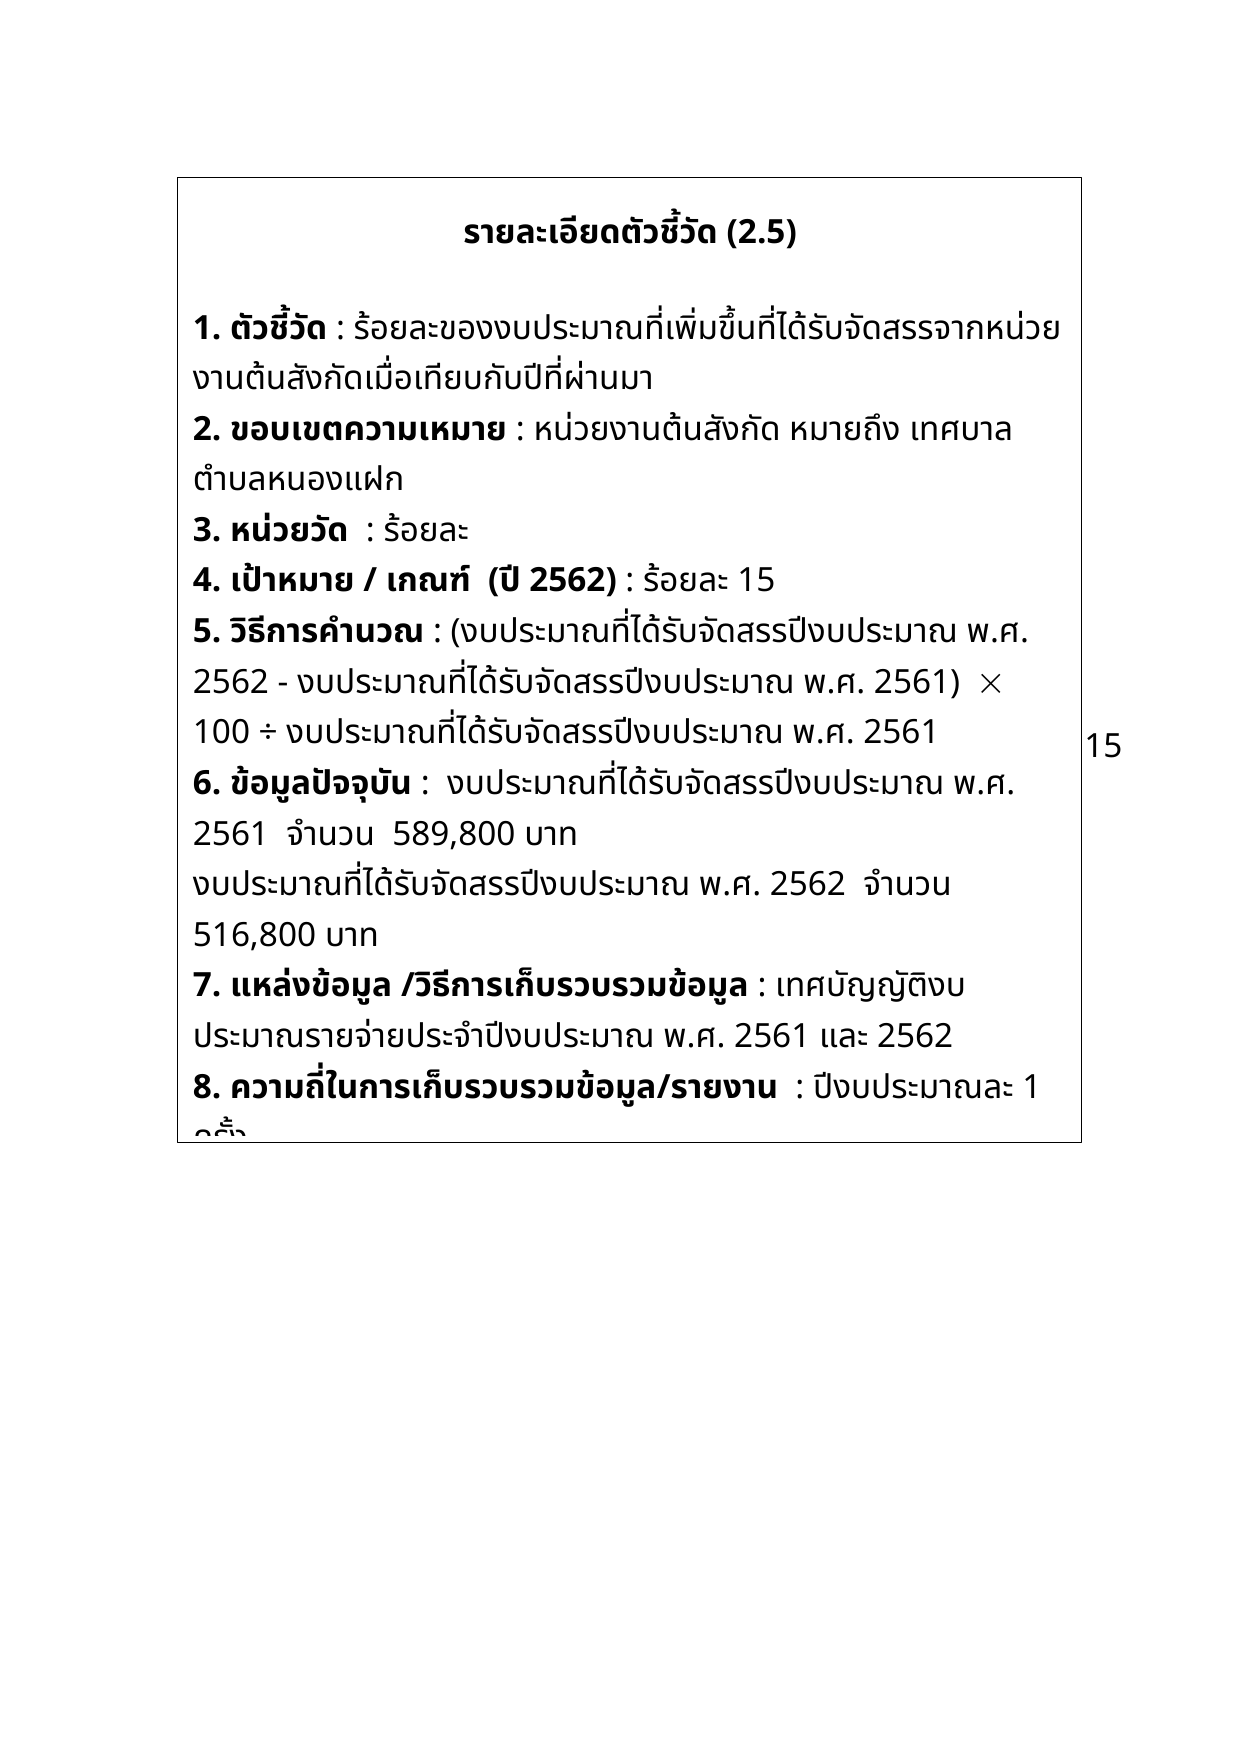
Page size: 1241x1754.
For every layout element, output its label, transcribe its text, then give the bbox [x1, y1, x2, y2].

text 15 [1082, 722, 1122, 768]
